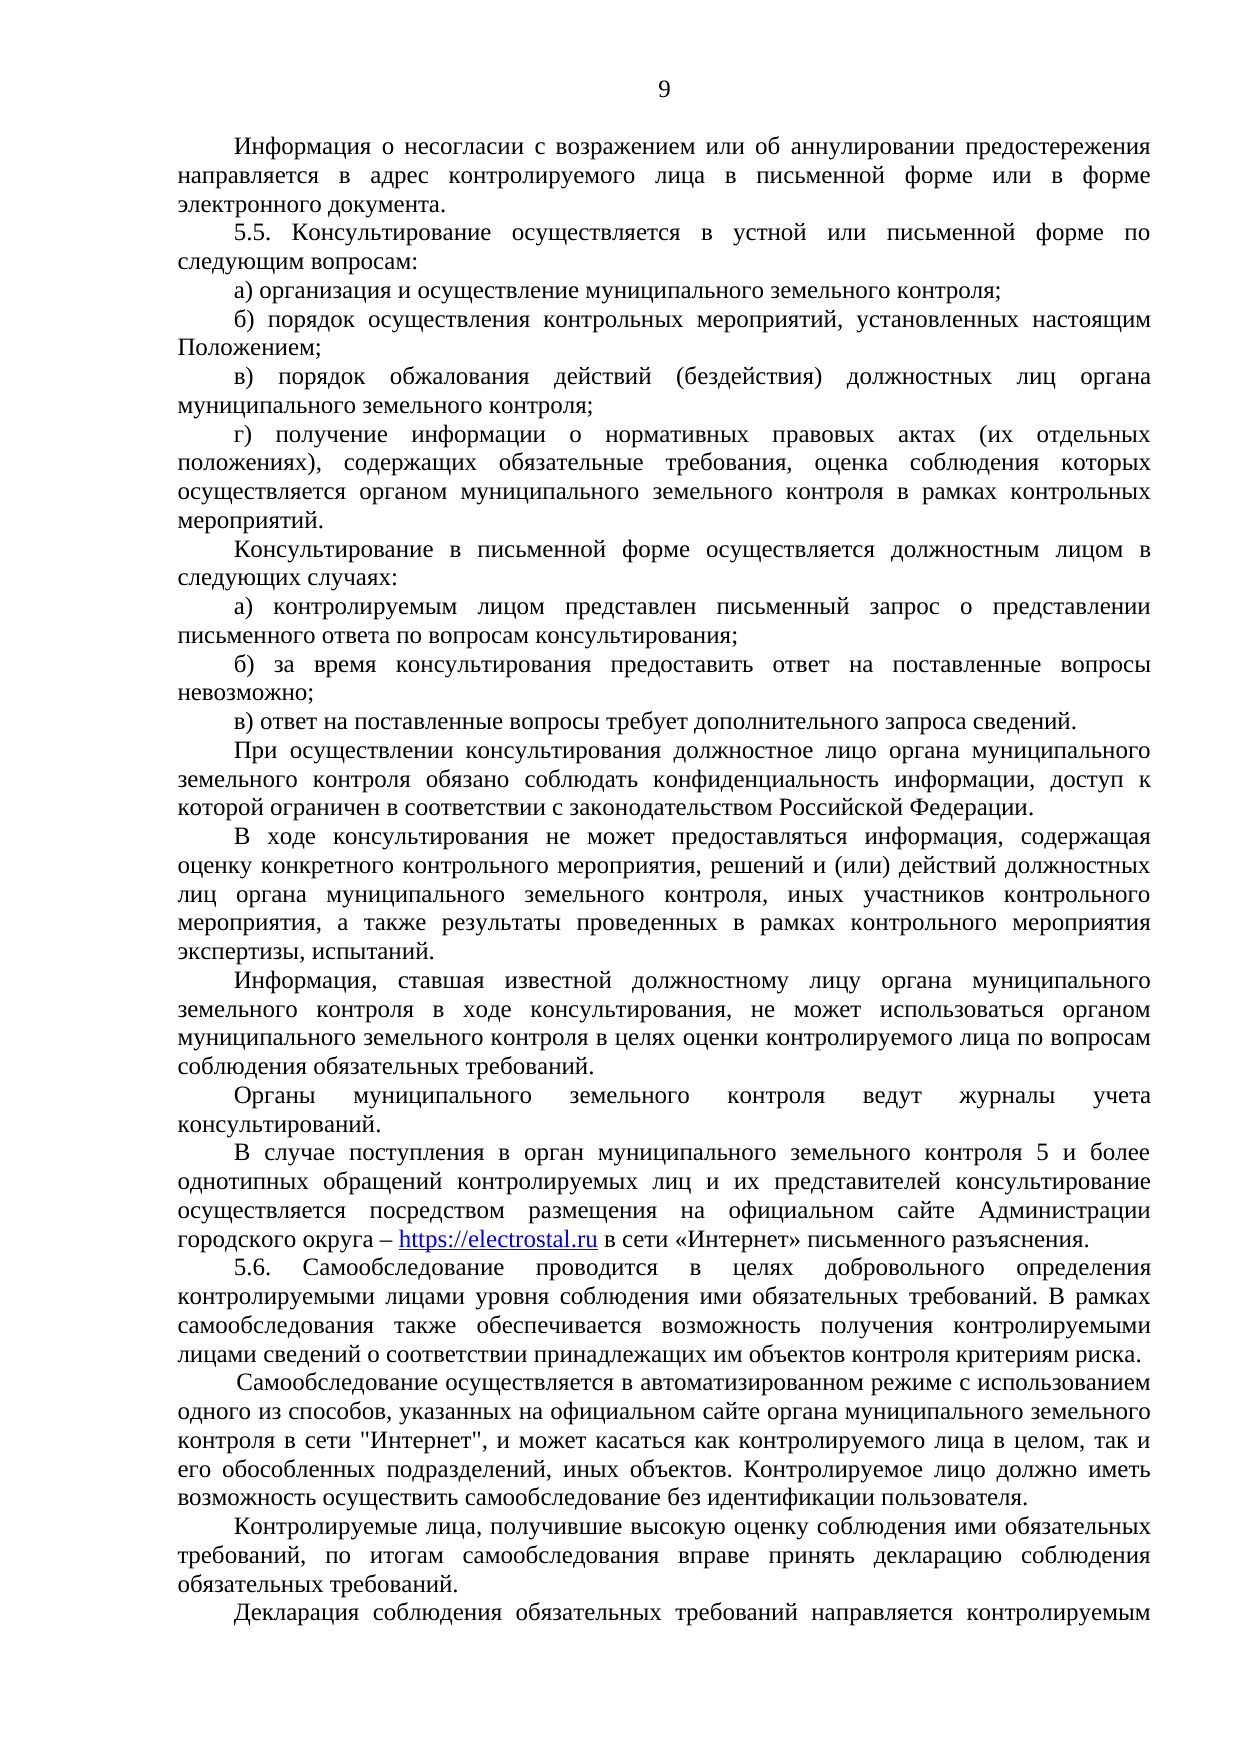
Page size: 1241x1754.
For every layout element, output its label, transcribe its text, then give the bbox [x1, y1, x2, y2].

text Органы муниципального земельного контроля ведут журналы учета консультирований. [177, 1080, 1152, 1137]
text При осуществлении консультирования должностное лицо органа муниципального земельного контроля обязано соблюдать конфиденциальность информации, доступ к которой ограничен в соответствии с законодательством Российской Федерации. [177, 735, 1152, 821]
text в) ответ на поставленные вопросы требует дополнительного запроса сведений. [177, 706, 1152, 735]
text Информация, ставшая известной должностному лицу органа муниципального земельного контроля в ходе консультирования, не может использоваться органом муниципального земельного контроля в целях оценки контролируемого лица по вопросам соблюдения обязательных требований. [177, 965, 1152, 1080]
text в) порядок обжалования действий (бездействия) должностных лиц органа муниципального земельного контроля; [177, 361, 1152, 419]
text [177, 1597, 1152, 1626]
text б) за время консультирования предоставить ответ на поставленные вопросы невозможно; [177, 649, 1152, 706]
text Контролируемые лица, получившие высокую оценку соблюдения ими обязательных требований, по итогам самообследования вправе принять декларацию соблюдения обязательных требований. [177, 1511, 1152, 1597]
text а) контролируемым лицом представлен письменный запрос о представлении письменного ответа по вопросам консультирования; [177, 591, 1152, 649]
text Консультирование в письменной форме осуществляется должностным лицом в следующих случаях: [177, 534, 1152, 591]
text Самообследование осуществляется в автоматизированном режиме с использованием одного из способов, указанных на официальном сайте органа муниципального земельного контроля в сети "Интернет", и может касаться как контролируемого лица в целом, так и его обособленных подразделений, иных объектов. Контролируемое лицо должно иметь возможность осуществить самообследование без идентификации пользователя. [177, 1367, 1152, 1511]
text г) получение информации о нормативных правовых актах (их отдельных положениях), содержащих обязательные требования, оценка соблюдения которых осуществляется органом муниципального земельного контроля в рамках контрольных мероприятий. [177, 419, 1152, 534]
text В случае поступления в орган муниципального земельного контроля 5 и более однотипных обращений контролируемых лиц и их представителей консультирование осуществляется посредством размещения на официальном сайте Администрации городского округа – https://electrostal.ru в сети «Интернет» письменного разъяснения. [177, 1137, 1152, 1252]
text 5.5. Консультирование осуществляется в устной или письменной форме по следующим вопросам: [177, 217, 1152, 275]
text б) порядок осуществления контрольных мероприятий, установленных настоящим Положением; [177, 304, 1152, 361]
text 5.6. Самообследование проводится в целях добровольного определения контролируемыми лицами уровня соблюдения ими обязательных требований. В рамках самообследования также обеспечивается возможность получения контролируемыми лицами сведений о соответствии принадлежащих им объектов контроля критериям риска. [177, 1252, 1152, 1367]
text Информация о несогласии с возражением или об аннулировании предостережения направляется в адрес контролируемого лица в письменной форме или в форме электронного документа. [177, 131, 1152, 217]
text а) организация и осуществление муниципального земельного контроля; [177, 275, 1152, 304]
text В ходе консультирования не может предоставляться информация, содержащая оценку конкретного контрольного мероприятия, решений и (или) действий должностных лиц органа муниципального земельного контроля, иных участников контрольного мероприятия, а также результаты проведенных в рамках контрольного мероприятия экспертизы, испытаний. [177, 821, 1152, 965]
